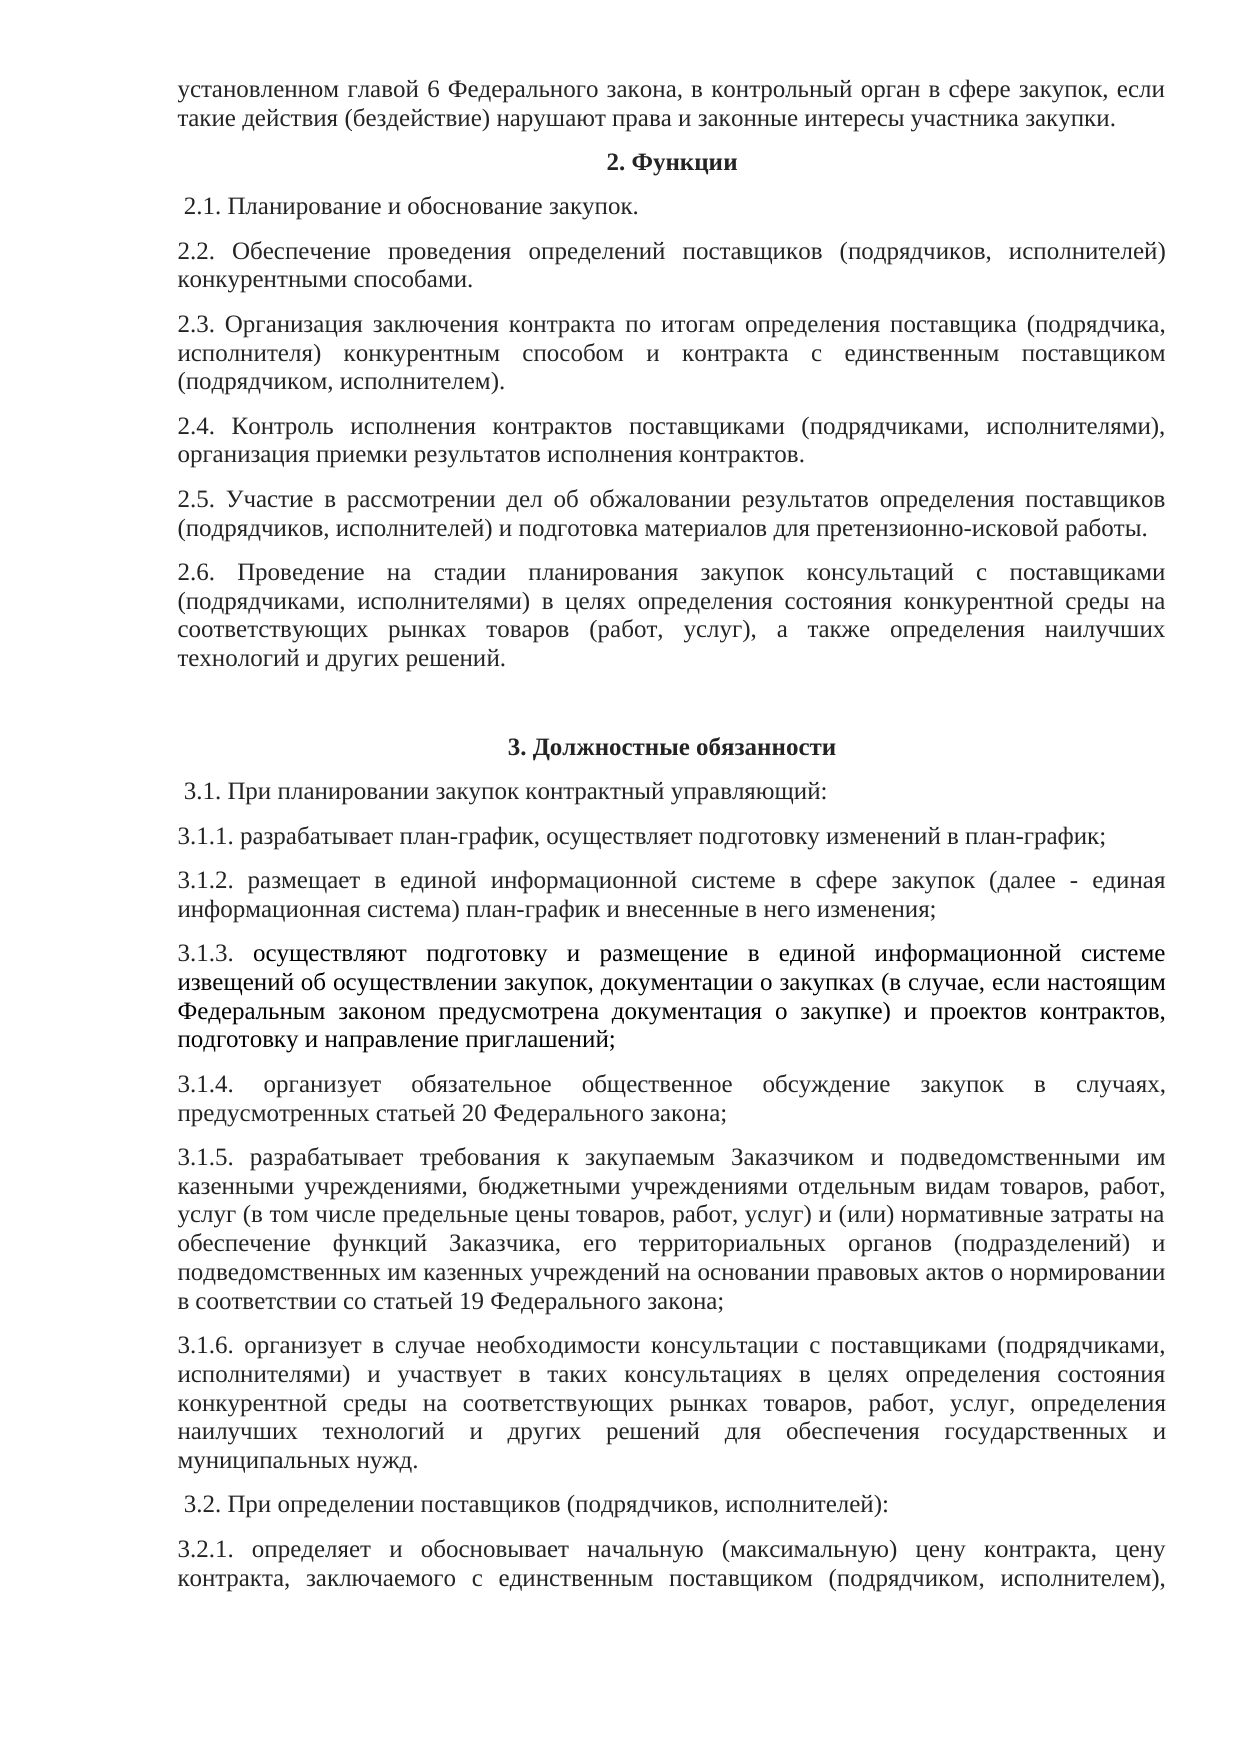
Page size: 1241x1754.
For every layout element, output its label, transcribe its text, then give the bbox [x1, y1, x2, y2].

text 2.4. Контроль исполнения контрактов поставщиками (подрядчиками, исполнителями), организация приемки результатов исполнения контрактов. [177, 411, 1167, 468]
text 3.1.2. размещает в единой информационной системе в сфере закупок (далее - единая информационная система) план-график и внесенные в него изменения; [177, 865, 1167, 923]
text 2.6. Проведение на стадии планирования закупок консультаций с поставщиками (подрядчиками, исполнителями) в целях определения состояния конкурентной среды на соответствующих рынках товаров (работ, услуг), а также определения наилучших технологий и других решений. [177, 557, 1167, 672]
text 3.2. При определении поставщиков (подрядчиков, исполнителей): [177, 1489, 1167, 1518]
text 3. Должностные обязанности [177, 732, 1167, 761]
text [177, 74, 1167, 131]
text 3.1.6. организует в случае необходимости консультации с поставщиками (подрядчиками, исполнителями) и участвует в таких консультациях в целях определения состояния конкурентной среды на соответствующих рынках товаров, работ, услуг, определения наилучших технологий и других решений для обеспечения государственных и муниципальных нужд. [177, 1330, 1167, 1474]
text 3.1.1. разрабатывает план-график, осуществляет подготовку изменений в план-график; [177, 821, 1167, 849]
text 3.1.5. разрабатывает требования к закупаемым Заказчиком и подведомственными им казенными учреждениями, бюджетными учреждениями отдельным видам товаров, работ, услуг (в том числе предельные цены товаров, работ, услуг) и (или) нормативные затраты на обеспечение функций Заказчика, его территориальных органов (подразделений) и подведомственных им казенных учреждений на основании правовых актов о нормировании в соответствии со статьей 19 Федерального закона; [177, 1142, 1167, 1314]
text 2.2. Обеспечение проведения определений поставщиков (подрядчиков, исполнителей) конкурентными способами. [177, 236, 1167, 293]
text 2.1. Планирование и обоснование закупок. [177, 191, 1167, 220]
text 2. Функции [177, 147, 1167, 176]
text 2.3. Организация заключения контракта по итогам определения поставщика (подрядчика, исполнителя) конкурентным способом и контракта с единственным поставщиком (подрядчиком, исполнителем). [177, 309, 1167, 395]
text 3.1.4. организует обязательное общественное обсуждение закупок в случаях, предусмотренных статьей 20 Федерального закона; [177, 1069, 1167, 1126]
text 2.5. Участие в рассмотрении дел об обжаловании результатов определения поставщиков (подрядчиков, исполнителей) и подготовка материалов для претензионно-исковой работы. [177, 484, 1167, 541]
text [177, 1534, 1167, 1591]
text 3.1.3. осуществляют подготовку и размещение в единой информационной системе извещений об осуществлении закупок, документации о закупках (в случае, если настоящим Федеральным законом предусмотрена документация о закупке) и проектов контрактов, подготовку и направление приглашений; [177, 1024, 1167, 1053]
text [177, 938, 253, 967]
text 3.1. При планировании закупок контрактный управляющий: [177, 776, 1167, 805]
